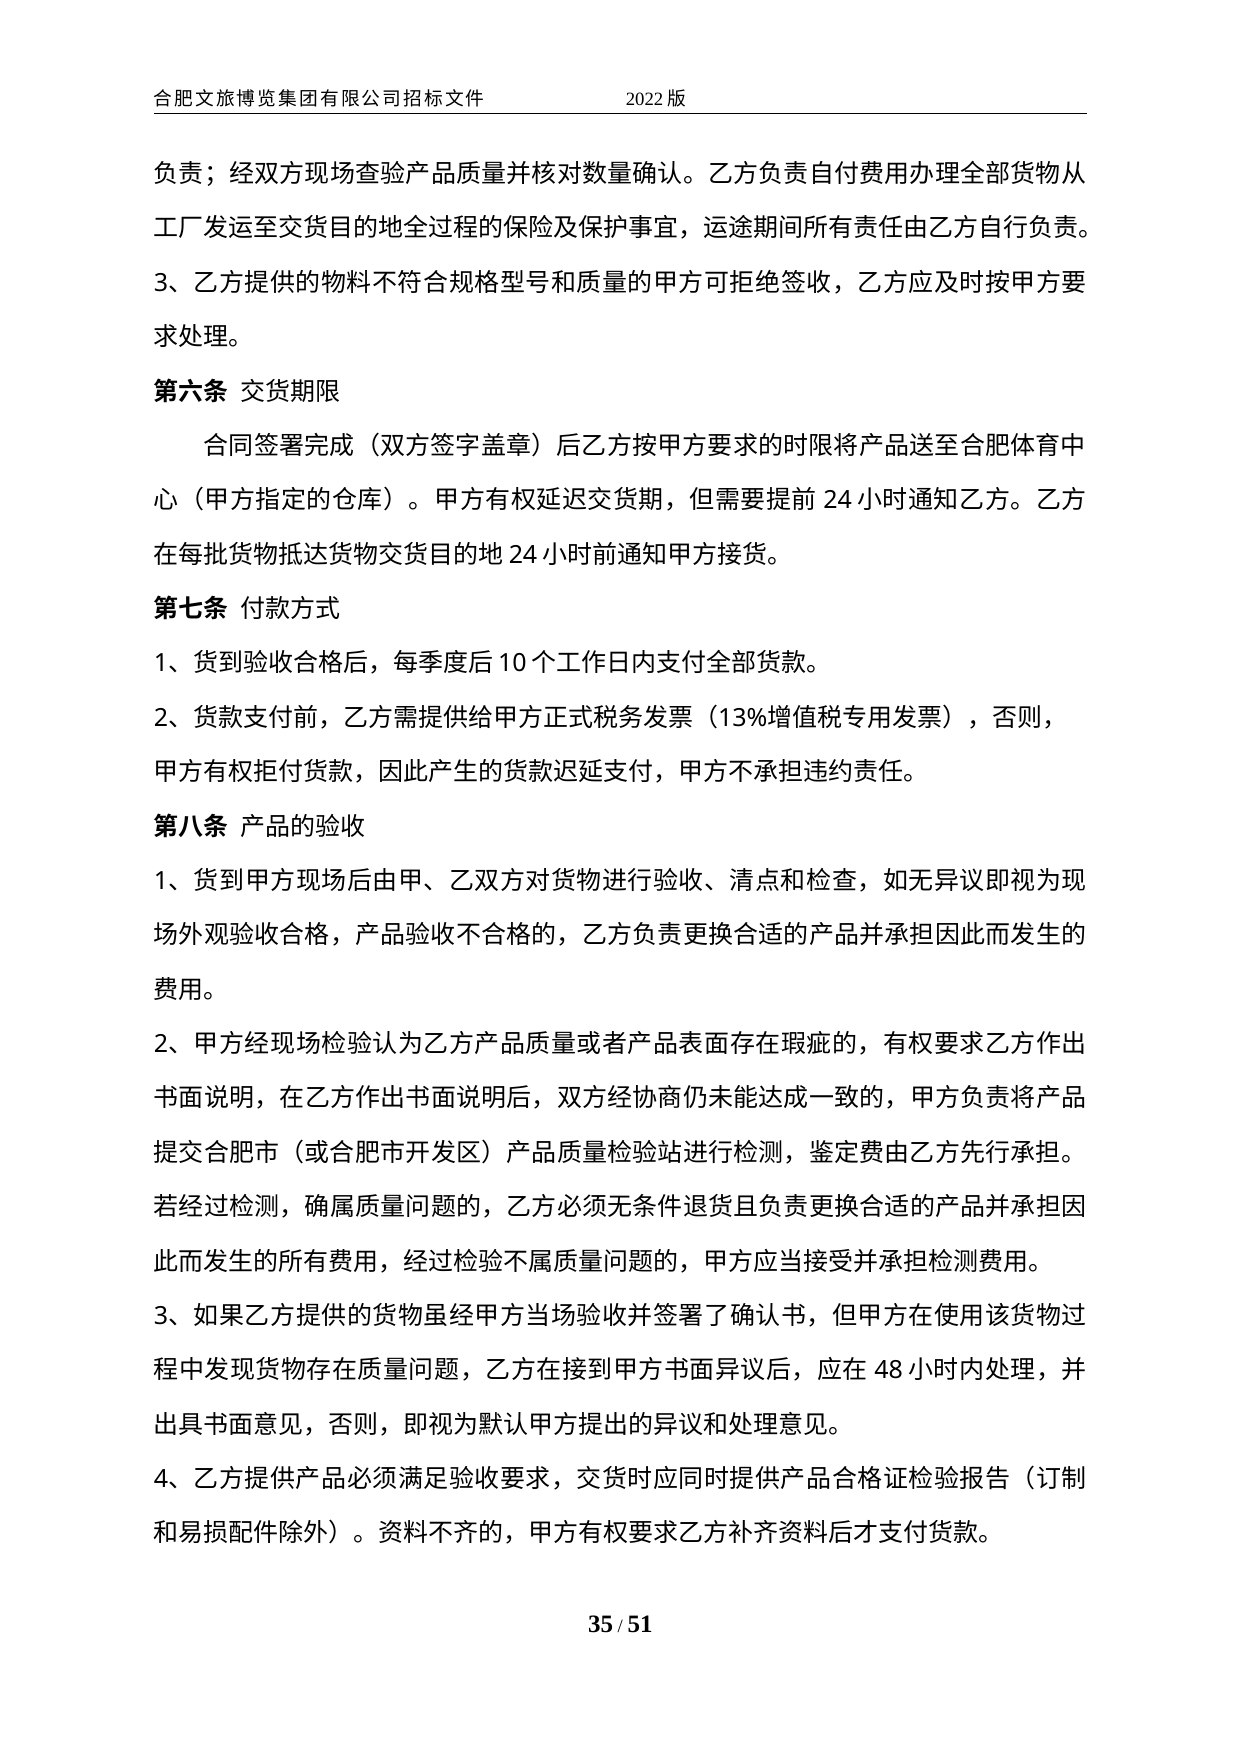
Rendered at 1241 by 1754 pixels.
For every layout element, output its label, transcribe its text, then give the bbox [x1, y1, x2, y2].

text 1、货到甲方现场后由甲、乙双方对货物进行验收、清点和检查，如无异议即视为现场外观验收合格，产品验收不合格的，乙方负责更换合适的产品并承担因此而发生的费用。 [153, 860, 1087, 1005]
text 2、货款支付前，乙方需提供给甲方正式税务发票（13%增值税专用发票），否则，甲方有权拒付货款，因此产生的货款迟延支付，甲方不承担违约责任。 [153, 697, 1087, 788]
text 第八条 产品的验收 [153, 806, 1087, 842]
text 2、甲方经现场检验认为乙方产品质量或者产品表面存在瑕疵的，有权要求乙方作出书面说明，在乙方作出书面说明后，双方经协商仍未能达成一致的，甲方负责将产品提交合肥市（或合肥市开发区）产品质量检验站进行检测，鉴定费由乙方先行承担。若经过检测，确属质量问题的，乙方必须无条件退货且负责更换合适的产品并承担因此而发生的所有费用，经过检验不属质量问题的，甲方应当接受并承担检测费用。 [153, 1023, 1087, 1277]
text 1、货到验收合格后，每季度后10个工作日内支付全部货款。 [153, 643, 1087, 679]
text 第七条 付款方式 [153, 588, 1087, 625]
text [153, 153, 1087, 244]
text 3、如果乙方提供的货物虽经甲方当场验收并签署了确认书，但甲方在使用该货物过程中发现货物存在质量问题，乙方在接到甲方书面异议后，应在48小时内处理，并出具书面意见，否则，即视为默认甲方提出的异议和处理意见。 [153, 1295, 1087, 1440]
text 3、乙方提供的物料不符合规格型号和质量的甲方可拒绝签收，乙方应及时按甲方要求处理。 [153, 262, 1087, 353]
text 合同签署完成（双方签字盖章）后乙方按甲方要求的时限将产品送至合肥体育中心（甲方指定的仓库）。甲方有权延迟交货期，但需要提前24小时通知乙方。乙方在每批货物抵达货物交货目的地24小时前通知甲方接货。 [153, 425, 1087, 570]
text 4、乙方提供产品必须满足验收要求，交货时应同时提供产品合格证检验报告（订制和易损配件除外）。资料不齐的，甲方有权要求乙方补齐资料后才支付货款。 [153, 1458, 1087, 1549]
text 第六条 交货期限 [153, 371, 1087, 407]
